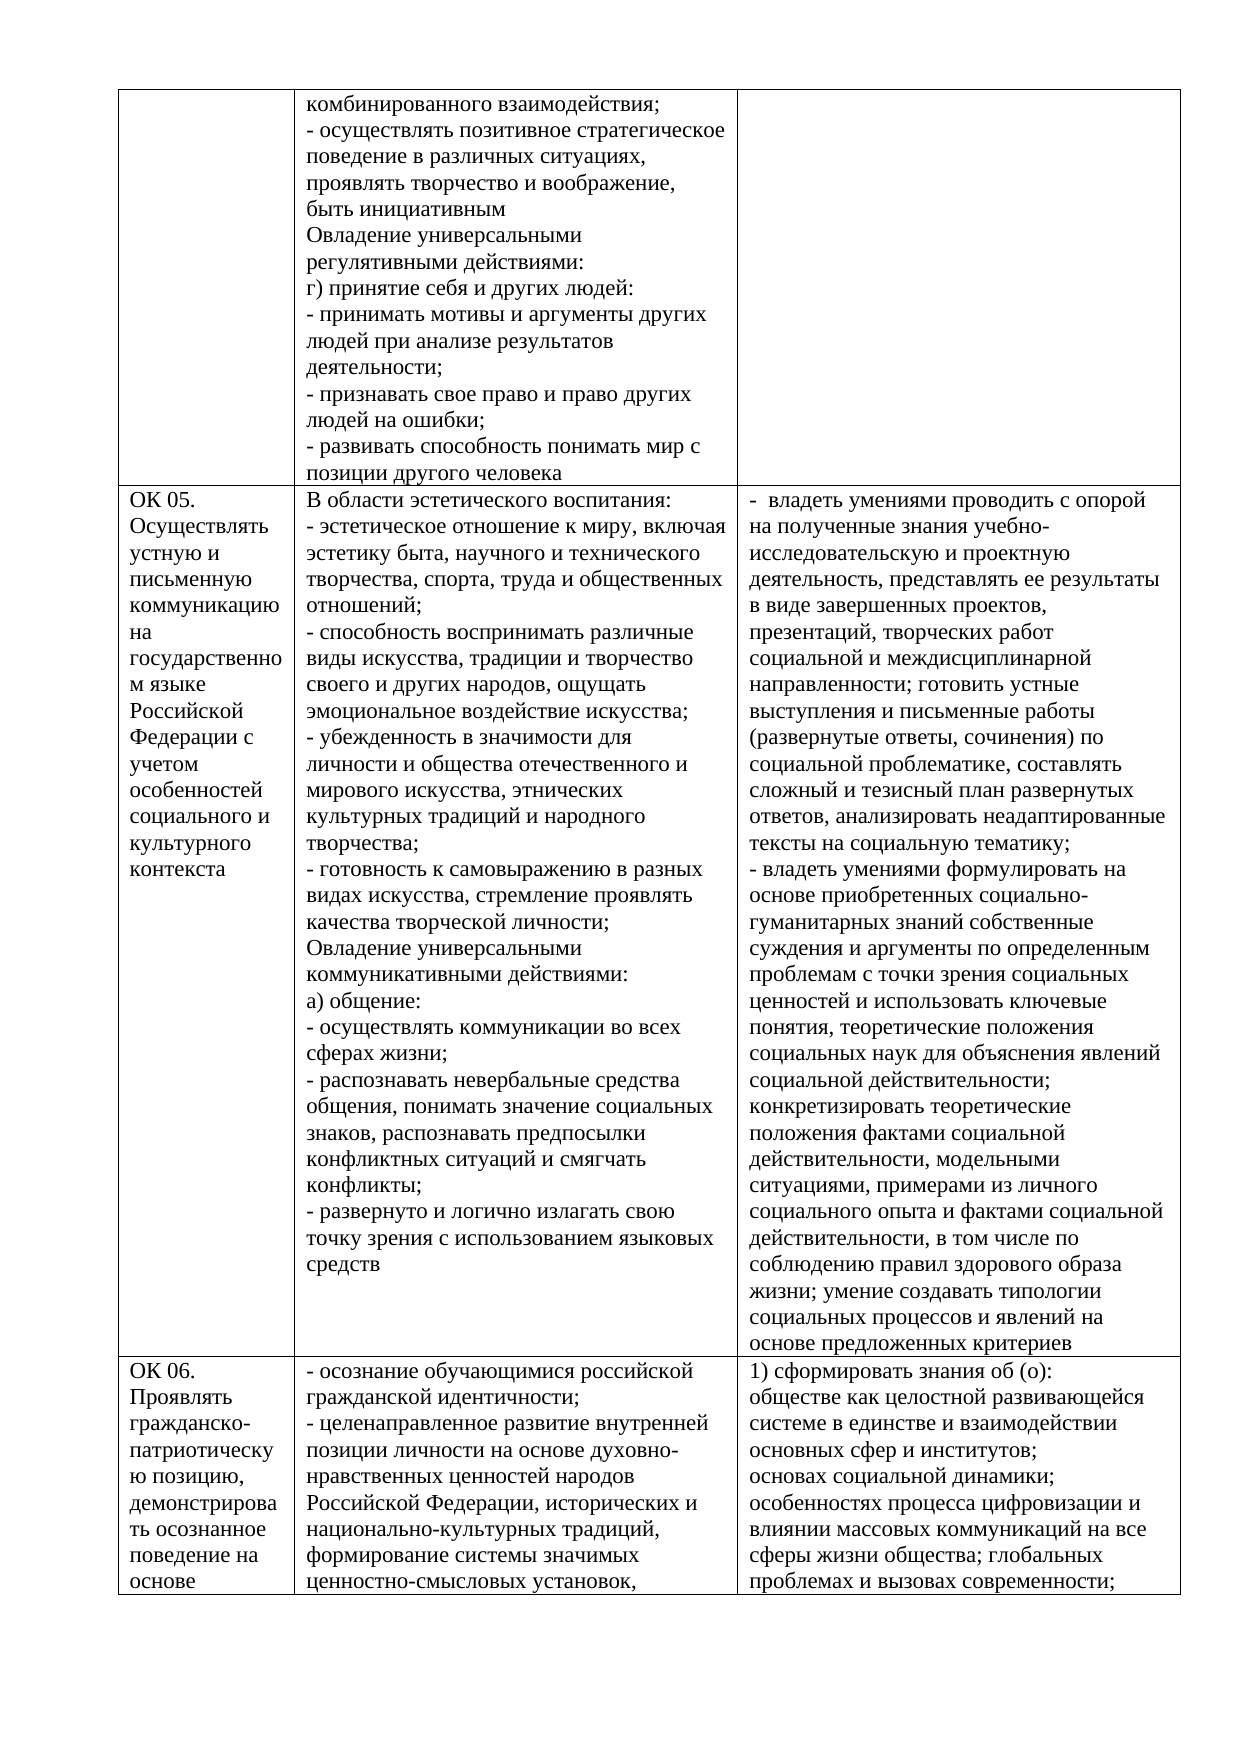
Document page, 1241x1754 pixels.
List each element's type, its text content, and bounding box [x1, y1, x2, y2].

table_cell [295, 90, 737, 485]
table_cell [295, 1357, 737, 1594]
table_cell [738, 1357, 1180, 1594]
table_cell В области эстетического воспитания: - эстетическое отношение к миру, включая эстетику быта, научного и технического творчества, спорта, труда и общественных отношений; - способность воспринимать различные виды искусства, традиции и творчество своего и других народов, ощущать эмоциональное воздействие искусства; - убежденность в значимости для личности и общества отечественного и мирового искусства, этнических культурных традиций и народного творчества; - готовность к самовыражению в разных видах искусства, стремление проявлять качества творческой личности; Овладение универсальными коммуникативными действиями: а) общение: - осуществлять коммуникации во всех сферах жизни; - распознавать невербальные средства общения, понимать значение социальных знаков, распознавать предпосылки конфликтных ситуаций и смягчать конфликты; - развернуто и логично излагать свою точку зрения с использованием языковых средств [295, 486, 737, 1356]
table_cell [119, 1357, 294, 1594]
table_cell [119, 90, 294, 485]
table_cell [738, 90, 1180, 485]
table_cell ОК 05. Осуществлять устную и письменную коммуникацию на государственном языке Российской Федерации с учетом особенностей социального и культурного контекста [119, 486, 294, 1356]
table_cell - владеть умениями проводить с опорой на полученные знания учебно-исследовательскую и проектную деятельность, представлять ее результаты в виде завершенных проектов, презентаций, творческих работ социальной и междисциплинарной направленности; готовить устные выступления и письменные работы (развернутые ответы, сочинения) по социальной проблематике, составлять сложный и тезисный план развернутых ответов, анализировать неадаптированные тексты на социальную тематику; - владеть умениями формулировать на основе приобретенных социально-гуманитарных знаний собственные суждения и аргументы по определенным проблемам с точки зрения социальных ценностей и использовать ключевые понятия, теоретические положения социальных наук для объяснения явлений социальной действительности; конкретизировать теоретические положения фактами социальной действительности, модельными ситуациями, примерами из личного социального опыта и фактами социальной действительности, в том числе по соблюдению правил здорового образа жизни; умение создавать типологии социальных процессов и явлений на основе предложенных критериев [738, 486, 1180, 1356]
